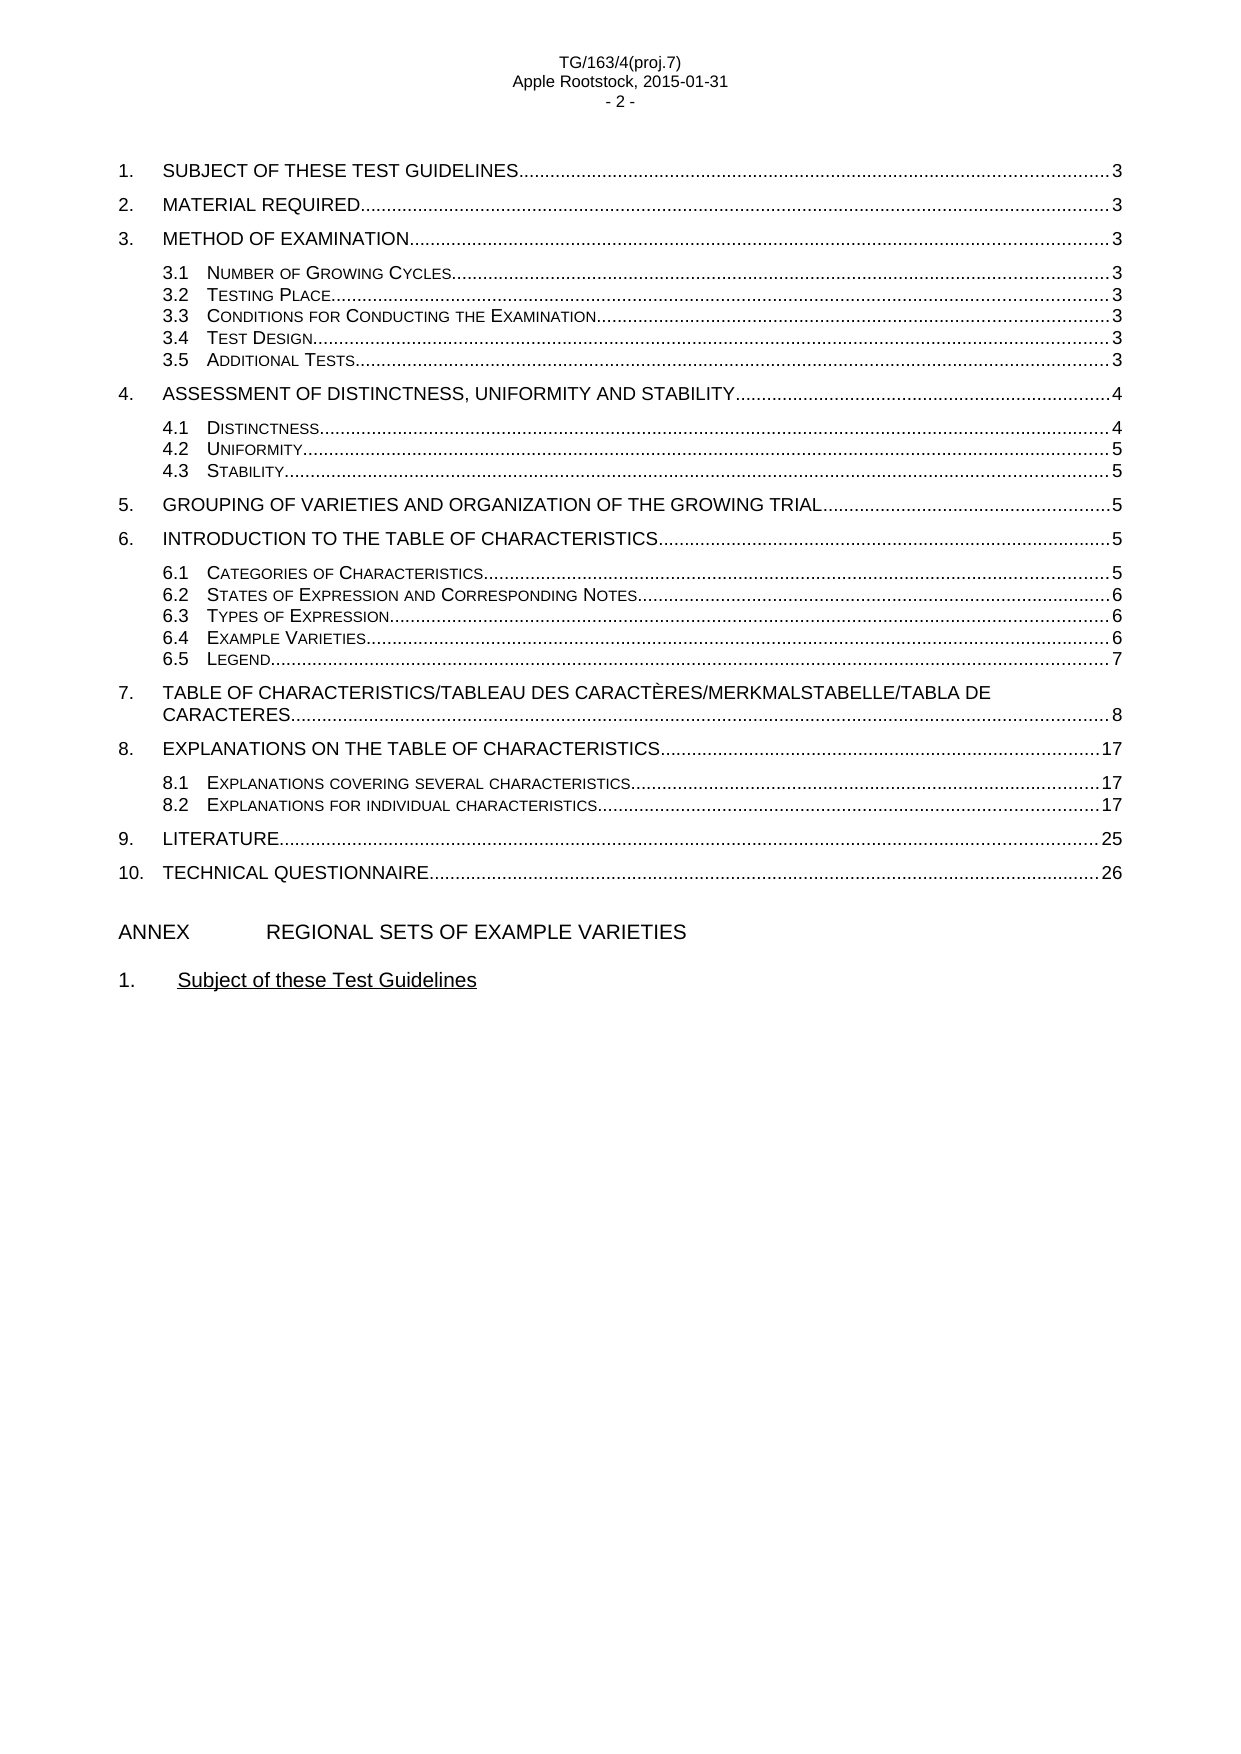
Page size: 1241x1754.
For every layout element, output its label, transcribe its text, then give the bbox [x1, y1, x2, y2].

text 4.1 Distinctness 4 [162, 417, 1033, 438]
text 3.2 Testing Place 3 [162, 284, 1033, 305]
text 6.4 Example Varieties 6 [162, 627, 1033, 648]
text 3. Method of Examination 3 [118, 228, 1033, 250]
text 7. Table of Characteristics/Tableau des caractères/Merkmalstabelle/Tabla de caracteres 8 [118, 682, 1033, 725]
text 4. Assessment of Distinctness, Uniformity and Stability 4 [118, 382, 1033, 404]
subtitle Subject of these Test Guidelines [118, 967, 1122, 991]
text 8.2 Explanations for individual characteristics 17 [162, 793, 1033, 815]
text 6.3 Types of Expression 6 [162, 605, 1033, 627]
text 2. Material Required 3 [118, 194, 1033, 216]
text 3.5 Additional Tests 3 [162, 348, 1033, 370]
text 3.3 Conditions for Conducting the Examination 3 [162, 305, 1033, 327]
text 9. Literature 25 [118, 827, 1033, 849]
text 5. Grouping of Varieties and Organization of the Growing Trial 5 [118, 494, 1033, 515]
text 8. Explanations on the Table of Characteristics 17 [118, 738, 1033, 759]
text 6.2 States of Expression and Corresponding Notes 6 [162, 583, 1033, 605]
text 3.4 Test Design 3 [162, 327, 1033, 348]
text 1. Subject of these Test Guidelines 3 [118, 160, 1033, 182]
subtitle ANNEX REGIONAL SETS OF EXAMPLE VARIETIES [118, 919, 1122, 943]
text 6.5 Legend 7 [162, 648, 1033, 670]
text 3.1 Number of Growing Cycles 3 [162, 262, 1033, 284]
text 8.1 Explanations covering several characteristics 17 [162, 772, 1033, 793]
text 10. Technical Questionnaire 26 [118, 862, 1033, 883]
text 6.1 Categories of Characteristics 5 [162, 562, 1033, 583]
text 4.2 Uniformity 5 [162, 438, 1033, 460]
text 4.3 Stability 5 [162, 460, 1033, 481]
text 6. Introduction to the Table of Characteristics 5 [118, 528, 1033, 549]
